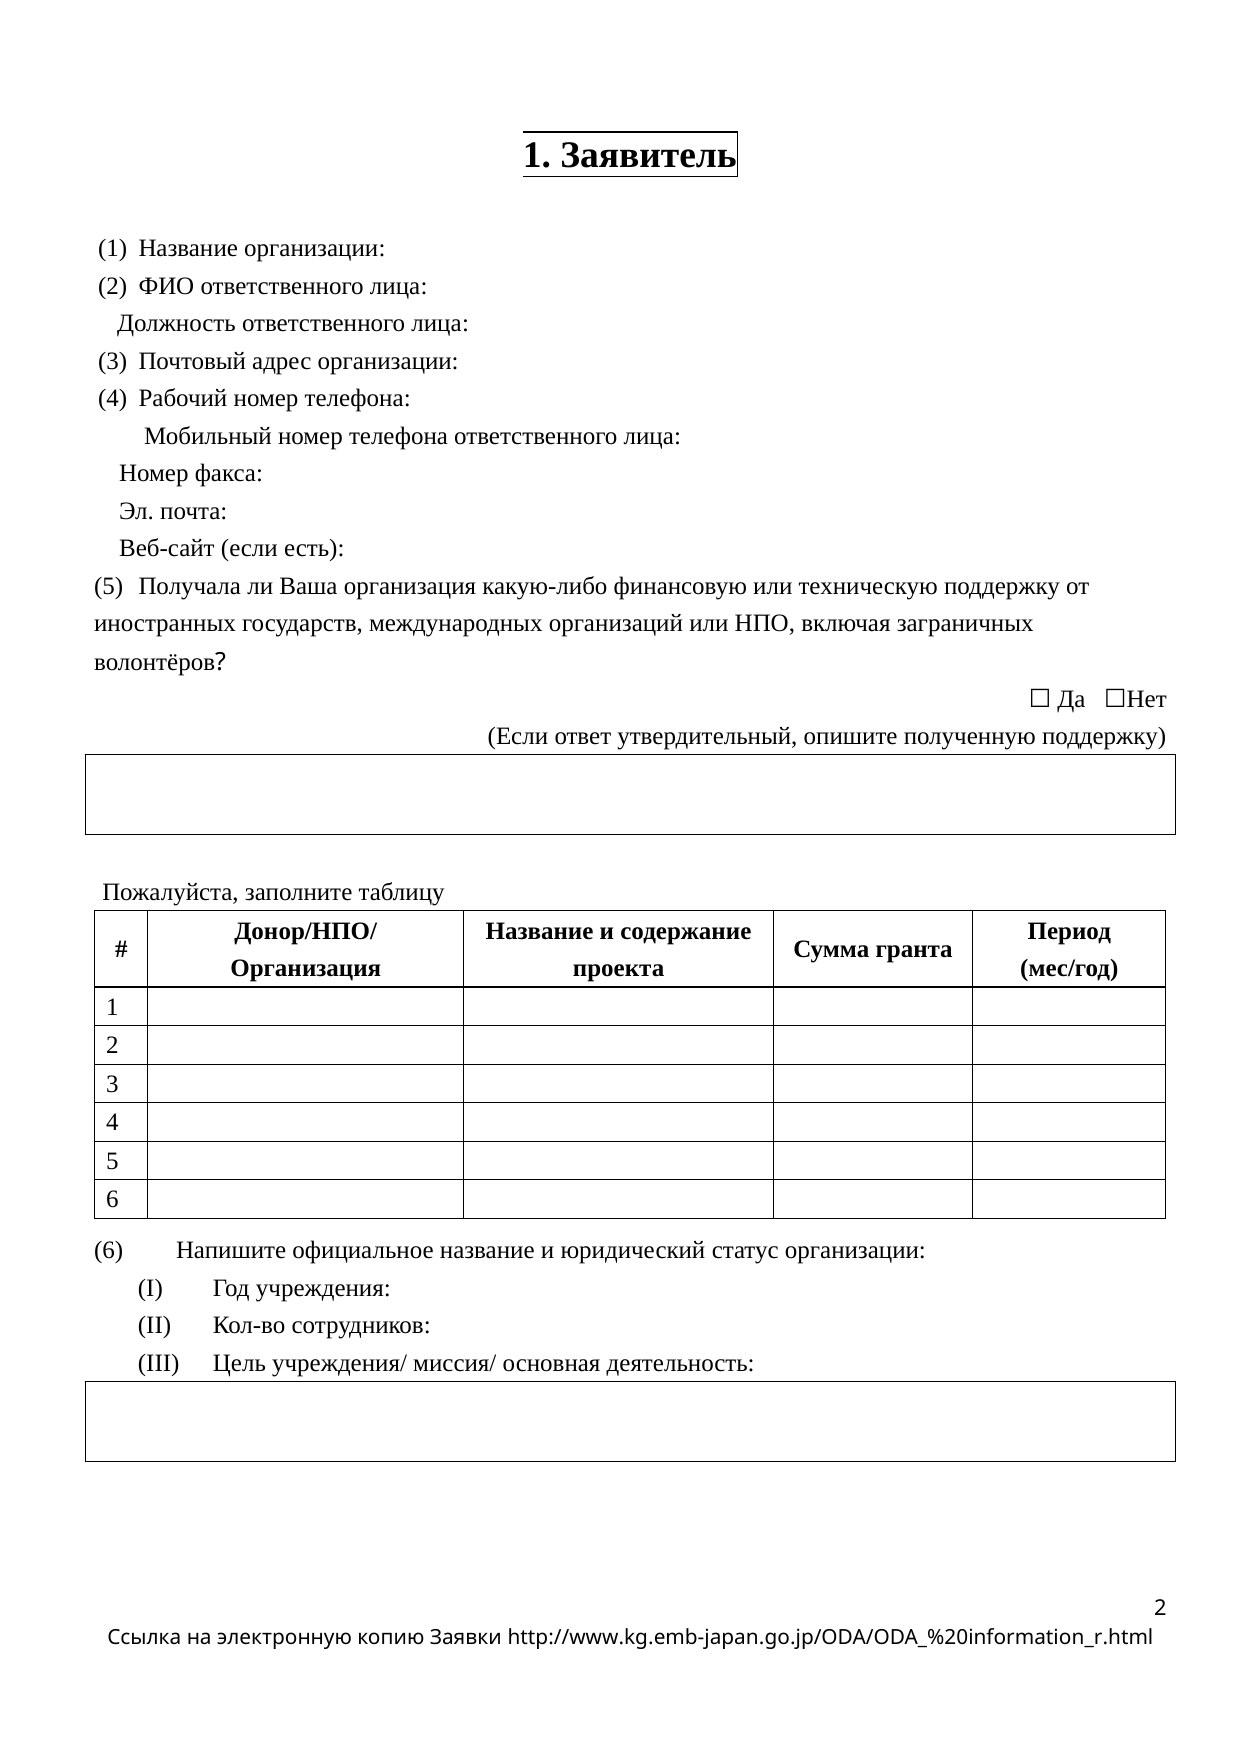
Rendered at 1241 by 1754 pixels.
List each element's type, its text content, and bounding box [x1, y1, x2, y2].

table_cell [973, 1142, 1165, 1179]
table_cell [774, 1026, 972, 1063]
list Название организации: [94, 229, 1166, 267]
text Номер факса: [94, 454, 1166, 492]
table_cell [148, 1142, 463, 1179]
list Год учреждения: [138, 1269, 1188, 1306]
table_cell [464, 988, 773, 1025]
table_header Сумма гранта [774, 911, 972, 986]
list Почтовый адрес организации: [94, 342, 1166, 379]
table_cell [973, 1103, 1165, 1141]
list Получала ли Ваша организация какую-либо финансовую или техническую поддержку от иностранных государств, международных организаций или НПО, включая заграничных волонтёров? [94, 567, 1166, 679]
table_cell [973, 1180, 1165, 1218]
table_cell [148, 1026, 463, 1063]
list Напишите официальное название и юридический статус организации: [94, 1231, 1166, 1269]
table_cell [148, 1103, 463, 1141]
list Рабочий номер телефона: [94, 379, 1166, 417]
table_cell 6 [95, 1180, 147, 1218]
table_cell [774, 1065, 972, 1102]
table_header Название и содержание проекта [464, 911, 773, 986]
table_cell [973, 1065, 1165, 1102]
table_cell [464, 1065, 773, 1102]
table_cell [464, 1103, 773, 1141]
text 1. Заявитель [94, 117, 1166, 192]
table_header Донор/НПО/Организация [148, 911, 463, 986]
table_header Период (мес/год) [973, 911, 1165, 986]
table_cell 5 [95, 1142, 147, 1179]
table_cell [774, 1180, 972, 1218]
table_cell [774, 988, 972, 1025]
table_cell 1 [95, 988, 147, 1025]
text Пожалуйста, заполните таблицу [102, 873, 1166, 910]
table_cell [464, 1180, 773, 1218]
table_cell [464, 1142, 773, 1179]
text Должность ответственного лица: [94, 304, 1166, 342]
table_cell [774, 1103, 972, 1141]
table_cell [973, 1026, 1165, 1063]
table_cell 3 [95, 1065, 147, 1102]
text Да Нет [94, 679, 1166, 717]
table_cell [148, 1180, 463, 1218]
text Веб-сайт (если есть): [94, 529, 1166, 567]
list Цель учреждения/ миссия/ основная деятельность: [138, 1344, 1166, 1381]
text (Если ответ утвердительный, опишите полученную поддержку) [56, 717, 1166, 754]
table_cell [148, 988, 463, 1025]
table_cell 2 [95, 1026, 147, 1063]
text Эл. почта: [94, 492, 1166, 529]
table_cell 4 [95, 1103, 147, 1141]
table_header # [95, 911, 147, 986]
table_cell [148, 1065, 463, 1102]
table_cell [774, 1142, 972, 1179]
text Мобильный номер телефона ответственного лица: [94, 417, 1166, 454]
table_cell [973, 988, 1165, 1025]
list ФИО ответственного лица: [94, 267, 1166, 304]
table_cell [464, 1026, 773, 1063]
list Кол-во сотрудников: [138, 1306, 1188, 1344]
